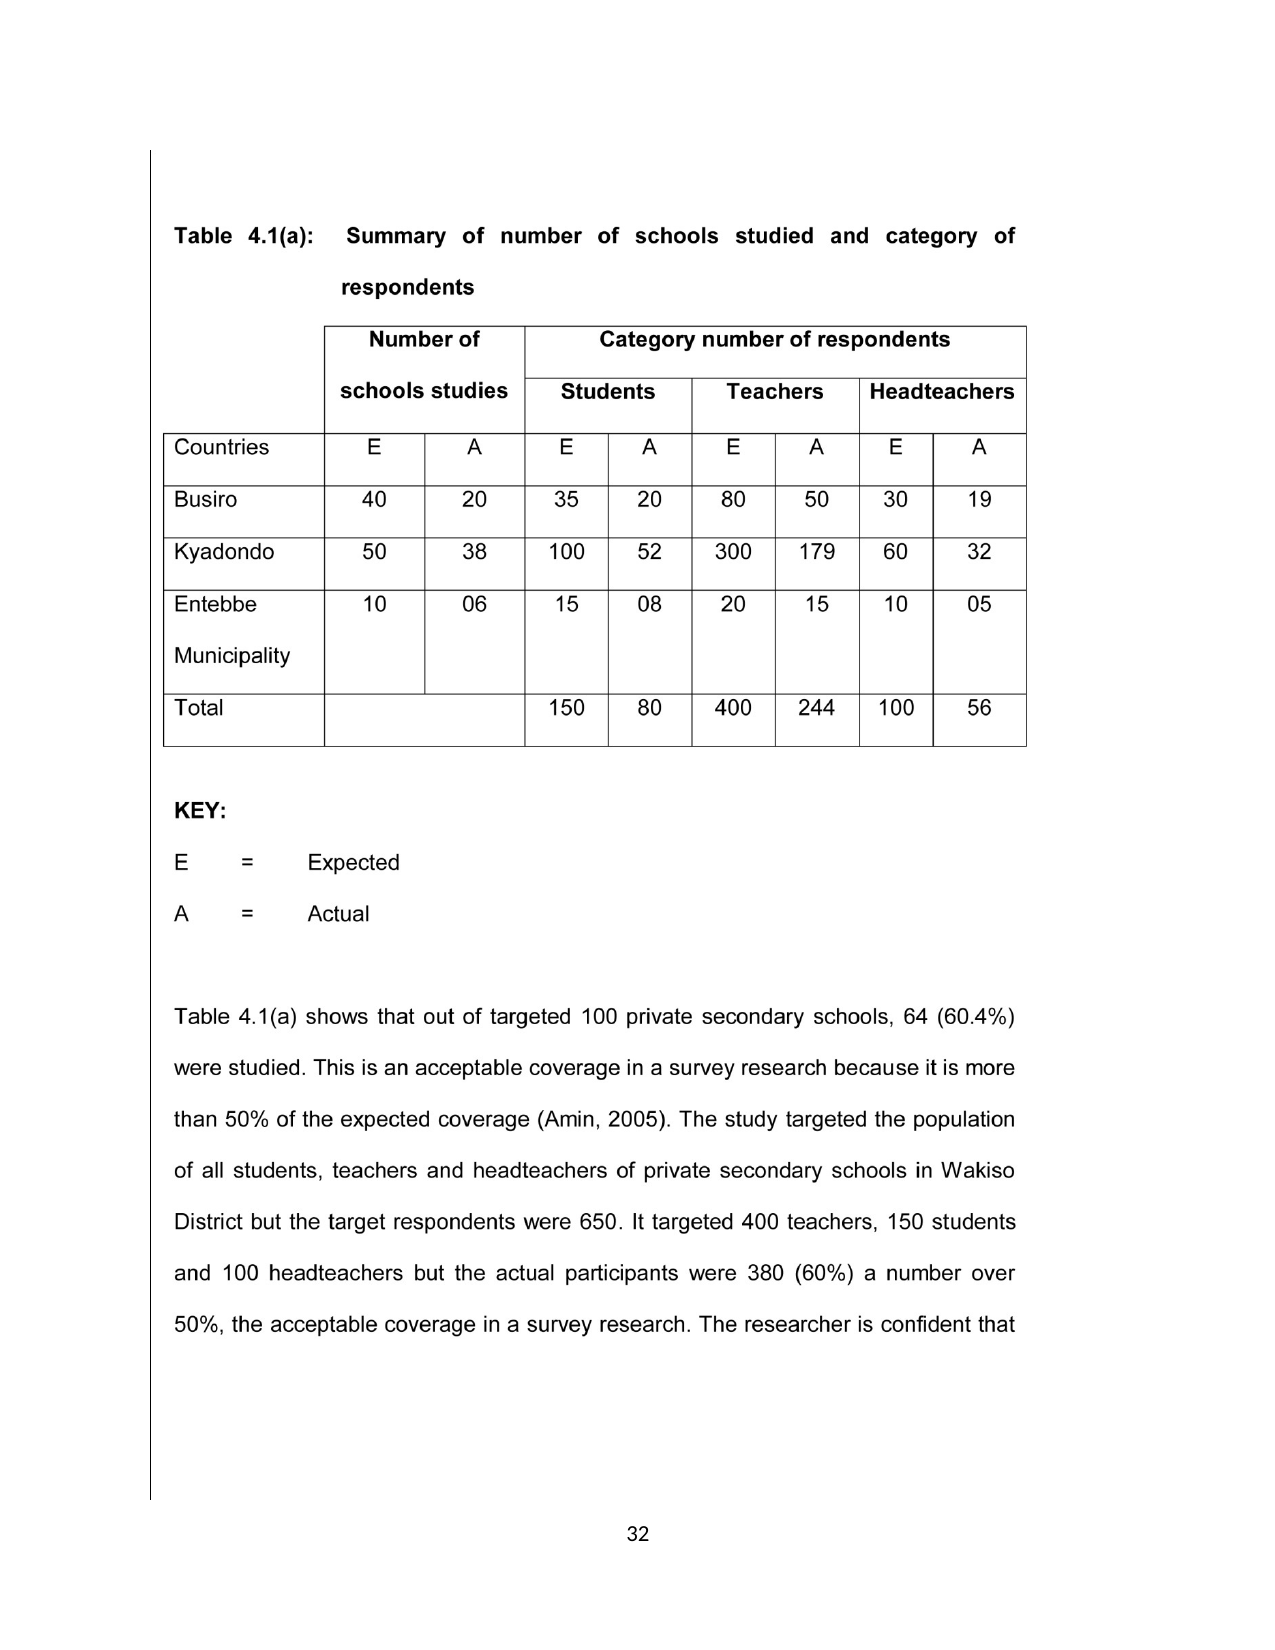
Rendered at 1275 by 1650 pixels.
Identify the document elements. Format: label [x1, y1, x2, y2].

picture [150, 150, 1069, 1500]
